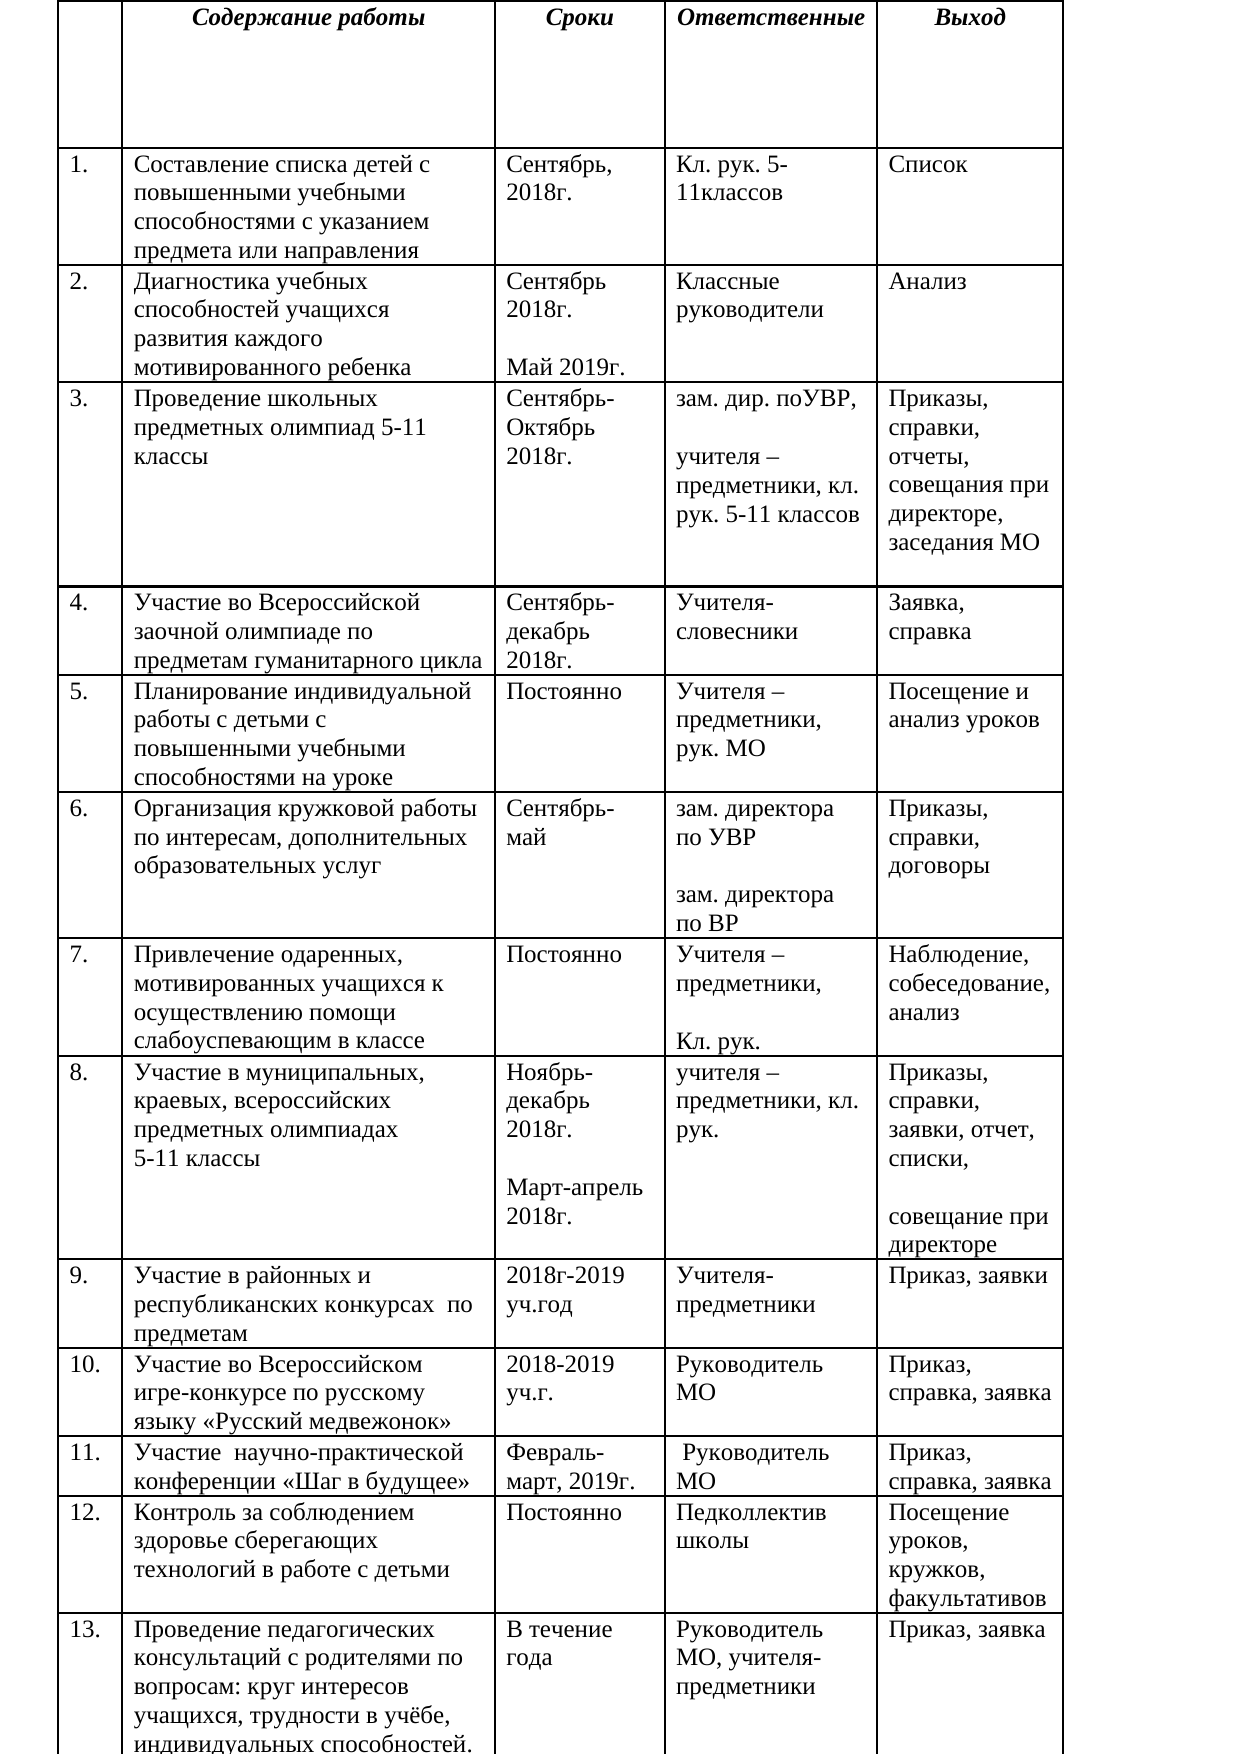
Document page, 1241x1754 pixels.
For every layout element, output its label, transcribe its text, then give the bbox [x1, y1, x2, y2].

table_cell 13. [59, 1614, 121, 1754]
table_cell Учителя – предметники, Кл. рук. [666, 939, 876, 1054]
table_cell Сентябрь, 2018г. [496, 149, 664, 264]
table_cell Участие во Всероссийском игре-конкурсе по русскому языку «Русский медвежонок» [123, 1349, 494, 1435]
table_cell зам. директора по УВР зам. директора по ВР [666, 793, 876, 937]
table_cell Постоянно [496, 676, 664, 791]
table_cell 9. [59, 1260, 121, 1347]
table_cell Участие в районных и республиканских конкурсах по предметам [123, 1260, 494, 1347]
table_cell Привлечение одаренных, мотивированных учащихся к осуществлению помощи слабоуспевающим в классе [123, 939, 494, 1054]
table_cell Учителя – предметники, рук. МО [666, 676, 876, 791]
table_cell Сентябрь-Октябрь 2018г. [496, 383, 664, 585]
table_cell Участие в муниципальных, краевых, всероссийских предметных олимпиадах 5-11 классы [123, 1057, 494, 1258]
table_header [59, 2, 121, 147]
table_cell Сентябрь-декабрь 2018г. [496, 588, 664, 674]
table_cell Руководитель МО [666, 1437, 876, 1494]
table_cell Сентябрь- май [496, 793, 664, 937]
table_cell 2018-2019 уч.г. [496, 1349, 664, 1435]
table_cell Постоянно [496, 939, 664, 1054]
table_cell В течение года [496, 1614, 664, 1754]
table_cell 4. [59, 588, 121, 674]
table_header Содержание работы [123, 2, 494, 147]
table_cell Сентябрь 2018г. Май 2019г. [496, 266, 664, 381]
table_cell Ноябрь-декабрь 2018г. Март-апрель 2018г. [496, 1057, 664, 1258]
table_cell 7. [59, 939, 121, 1054]
table_cell 11. [59, 1437, 121, 1494]
table_cell Руководитель МО, учителя-предметники [666, 1614, 876, 1754]
table_cell Наблюдение, собеседование, анализ [878, 939, 1062, 1054]
table_header Сроки [496, 2, 664, 147]
table_cell Диагностика учебных способностей учащихся развития каждого мотивированного ребенка [123, 266, 494, 381]
table_cell 2. [59, 266, 121, 381]
table_cell учителя – предметники, кл. рук. [666, 1057, 876, 1258]
table_cell Список [878, 149, 1062, 264]
table_cell Проведение школьных предметных олимпиад 5-11 классы [123, 383, 494, 585]
table_cell Участие во Всероссийской заочной олимпиаде по предметам гуманитарного цикла [123, 588, 494, 674]
table_cell Постоянно [496, 1497, 664, 1612]
table_cell Приказы, справки, заявки, отчет, списки, совещание при директоре [878, 1057, 1062, 1258]
table_cell Приказ, заявка [878, 1614, 1062, 1754]
table_cell Приказы, справки, договоры [878, 793, 1062, 937]
table_cell 12. [59, 1497, 121, 1612]
table_cell зам. дир. поУВР, учителя – предметники, кл. рук. 5-11 классов [666, 383, 876, 585]
table_cell 3. [59, 383, 121, 585]
table_cell Классные руководители [666, 266, 876, 381]
table_cell Приказ, заявки [878, 1260, 1062, 1347]
table_cell Приказы, справки, отчеты, совещания при директоре, заседания МО [878, 383, 1062, 585]
table_cell Проведение педагогических консультаций с родителями по вопросам: круг интересов учащихся, трудности в учёбе, индивидуальных способностей. [123, 1614, 494, 1754]
table_cell Приказ, справка, заявка [878, 1349, 1062, 1435]
table_cell Планирование индивидуальной работы с детьми с повышенными учебными способностями на уроке [123, 676, 494, 791]
table_cell Участие научно-практической конференции «Шаг в будущее» [123, 1437, 494, 1494]
table_cell Заявка, справка [878, 588, 1062, 674]
table_cell Учителя-предметники [666, 1260, 876, 1347]
table_header Ответственные [666, 2, 876, 147]
table_cell Составление списка детей с повышенными учебными способностями с указанием предмета или направления [123, 149, 494, 264]
table_cell Посещение уроков, кружков, факультативов [878, 1497, 1062, 1612]
table_cell 8. [59, 1057, 121, 1258]
table_cell Учителя-словесники [666, 588, 876, 674]
table_cell 10. [59, 1349, 121, 1435]
table_cell Организация кружковой работы по интересам, дополнительных образовательных услуг [123, 793, 494, 937]
table_cell 1. [59, 149, 121, 264]
table_cell Анализ [878, 266, 1062, 381]
table_cell Педколлектив школы [666, 1497, 876, 1612]
table_cell Приказ, справка, заявка [878, 1437, 1062, 1494]
table_cell Контроль за соблюдением здоровье сберегающих технологий в работе с детьми [123, 1497, 494, 1612]
table_cell 5. [59, 676, 121, 791]
table_cell Руководитель МО [666, 1349, 876, 1435]
table_cell Кл. рук. 5-11классов [666, 149, 876, 264]
table_header Выход [878, 2, 1062, 147]
table_cell 6. [59, 793, 121, 937]
table_cell Посещение и анализ уроков [878, 676, 1062, 791]
table_cell Февраль-март, 2019г. [496, 1437, 664, 1494]
table_cell 2018г-2019 уч.год [496, 1260, 664, 1347]
